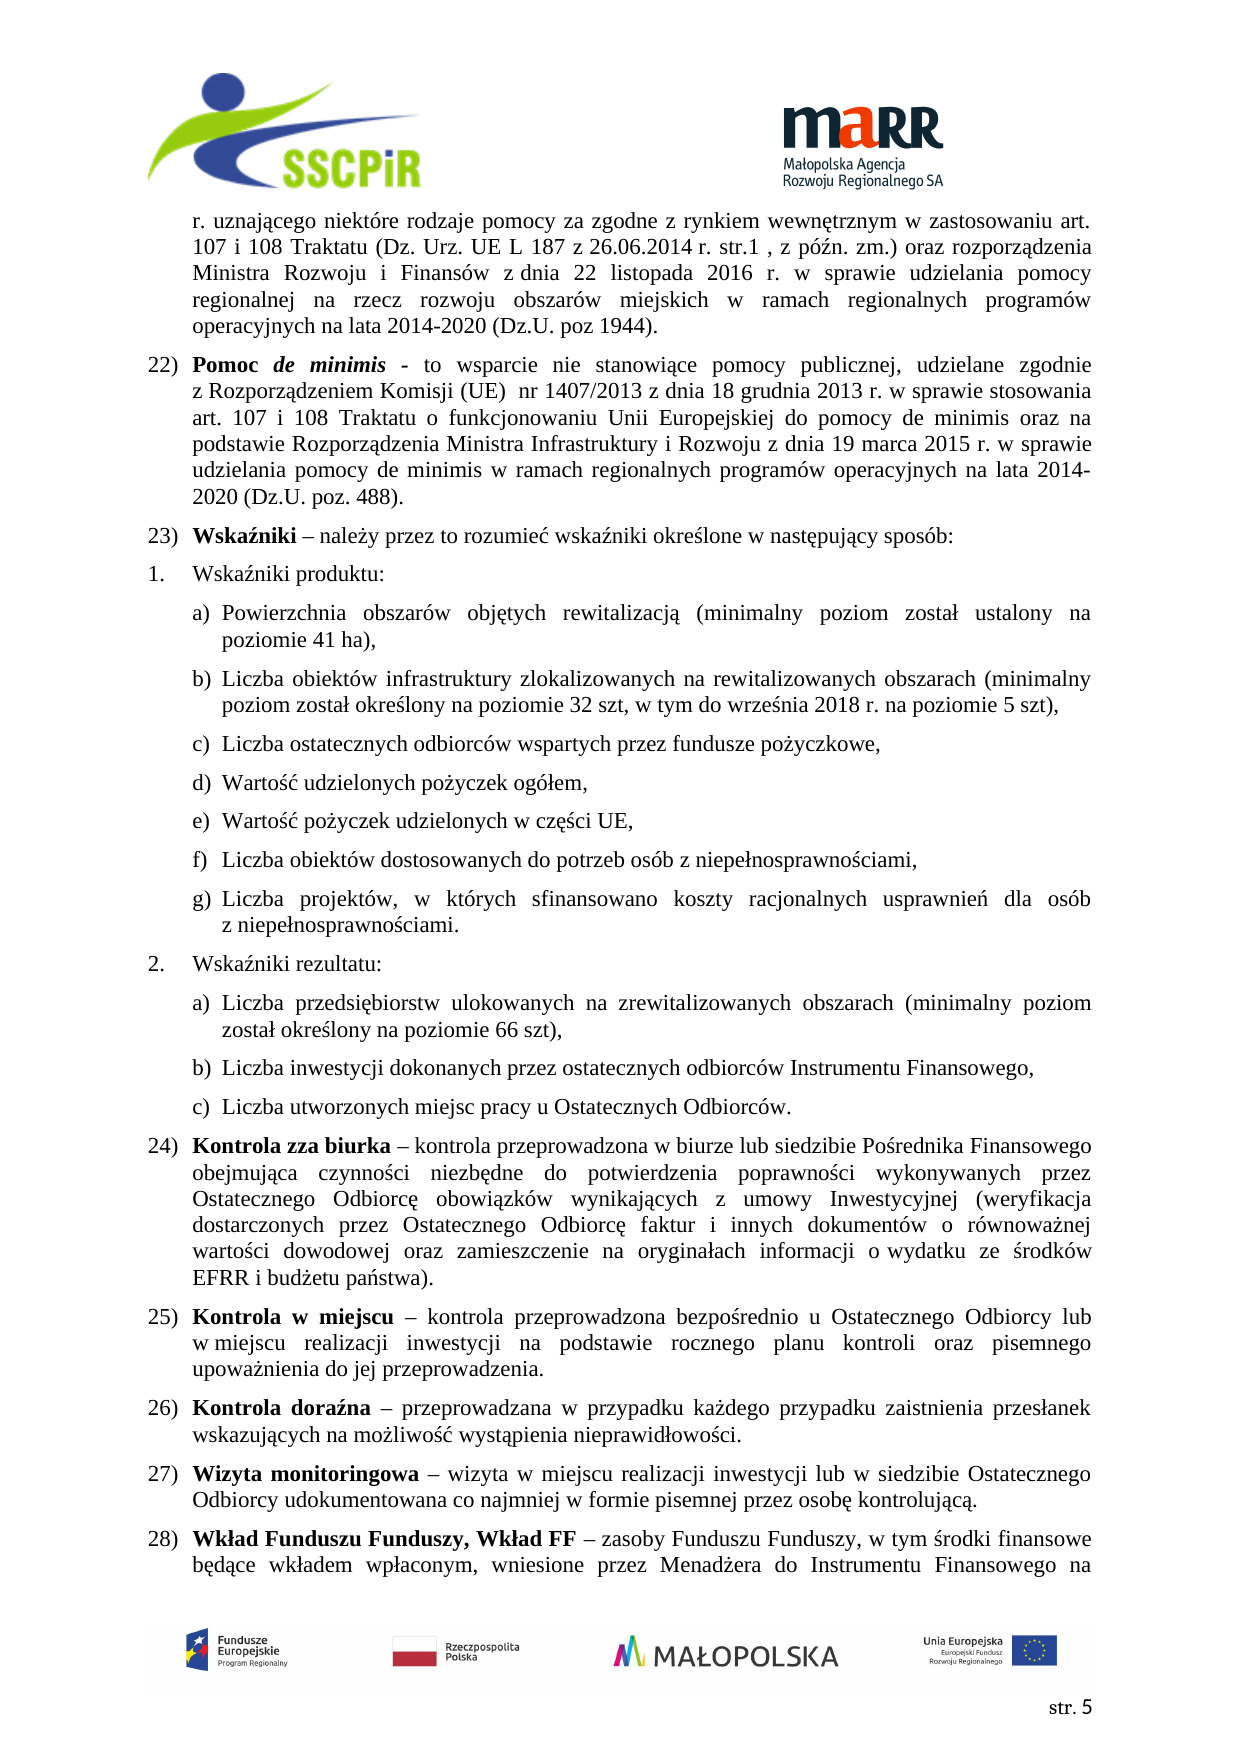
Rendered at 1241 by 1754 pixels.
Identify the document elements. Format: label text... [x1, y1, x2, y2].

list Wskaźniki – należy przez to rozumieć wskaźniki określone w następujący sposób: [148, 522, 1092, 548]
list Kontrola doraźna – przeprowadzana w przypadku każdego przypadku zaistnienia przesłanek wskazujących na możliwość wystąpienia nieprawidłowości. [148, 1394, 1092, 1447]
list Liczba przedsiębiorstw ulokowanych na zrewitalizowanych obszarach (minimalny poziom został określony na poziomie 66 szt), [192, 989, 1092, 1042]
picture [147, 1623, 1094, 1692]
list Powierzchnia obszarów objętych rewitalizacją (minimalny poziom został ustalony na poziomie 41 ha), [192, 599, 1092, 652]
list Wartość udzielonych pożyczek ogółem, [192, 769, 1092, 795]
picture [783, 106, 944, 190]
picture [147, 73, 423, 190]
list Wskaźniki produktu: [148, 561, 1092, 587]
list Kontrola w miejscu – kontrola przeprowadzona bezpośrednio u Ostatecznego Odbiorcy lub w miejscu realizacji inwestycji na podstawie rocznego planu kontroli oraz pisemnego upoważnienia do jej przeprowadzenia. [148, 1303, 1092, 1382]
list Liczba ostatecznych odbiorców wspartych przez fundusze pożyczkowe, [192, 730, 1092, 756]
list Liczba utworzonych miejsc pracy u Ostatecznych Odbiorców. [192, 1093, 1092, 1120]
list Liczba projektów, w których sfinansowano koszty racjonalnych usprawnień dla osób z niepełnosprawnościami. [192, 885, 1092, 938]
list Liczba obiektów dostosowanych do potrzeb osób z niepełnosprawnościami, [192, 846, 1092, 873]
list Liczba inwestycji dokonanych przez ostatecznych odbiorców Instrumentu Finansowego, [192, 1054, 1092, 1081]
list Kontrola zza biurka – kontrola przeprowadzona w biurze lub siedzibie Pośrednika Finansowego obejmująca czynności niezbędne do potwierdzenia poprawności wykonywanych przez Ostatecznego Odbiorcę obowiązków wynikających z umowy Inwestycyjnej (weryfikacja dostarczonych przez Ostatecznego Odbiorcę faktur i innych dokumentów o równoważnej wartości dowodowej oraz zamieszczenie na oryginałach informacji o wydatku ze środków EFRR i budżetu państwa). [148, 1132, 1092, 1290]
list Pomoc de minimis - to wsparcie nie stanowiące pomocy publicznej, udzielane zgodnie z Rozporządzeniem Komisji (UE) nr 1407/2013 z dnia 18 grudnia 2013 r. w sprawie stosowania art. 107 i 108 Traktatu o funkcjonowaniu Unii Europejskiej do pomocy de minimis oraz na podstawie Rozporządzenia Ministra Infrastruktury i Rozwoju z dnia 19 marca 2015 r. w sprawie udzielania pomocy de minimis w ramach regionalnych programów operacyjnych na lata 2014-2020 (Dz.U. poz. 488). [148, 351, 1092, 509]
list Liczba obiektów infrastruktury zlokalizowanych na rewitalizowanych obszarach (minimalny poziom został określony na poziomie 32 szt, w tym do września 2018 r. na poziomie 5 szt), [192, 664, 1092, 717]
list Wizyta monitoringowa – wizyta w miejscu realizacji inwestycji lub w siedzibie Ostatecznego Odbiorcy udokumentowana co najmniej w formie pisemnej przez osobę kontrolującą. [148, 1459, 1092, 1512]
list Wartość pożyczek udzielonych w części UE, [192, 807, 1092, 834]
list Wskaźniki rezultatu: [148, 950, 1092, 977]
